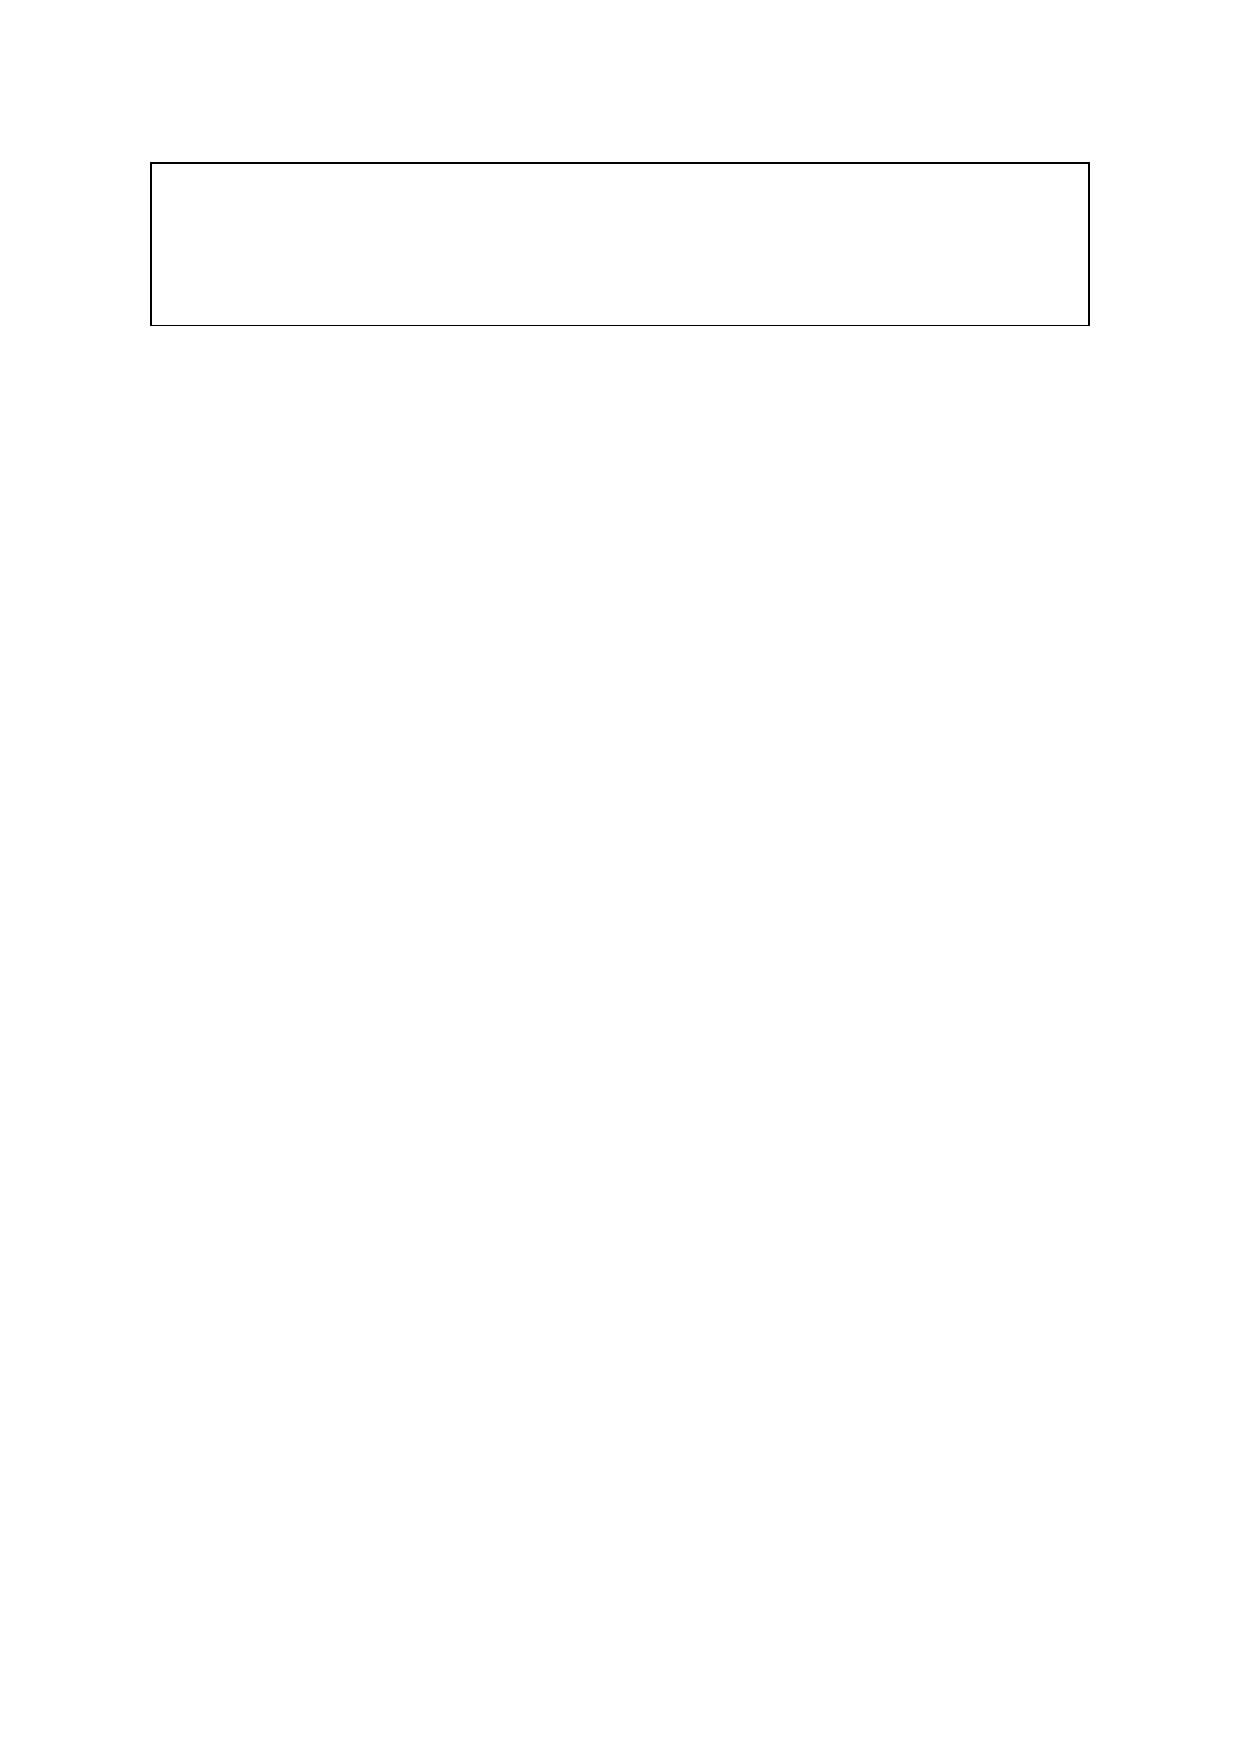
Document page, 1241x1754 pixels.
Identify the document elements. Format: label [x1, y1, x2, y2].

table_cell [152, 164, 1088, 325]
